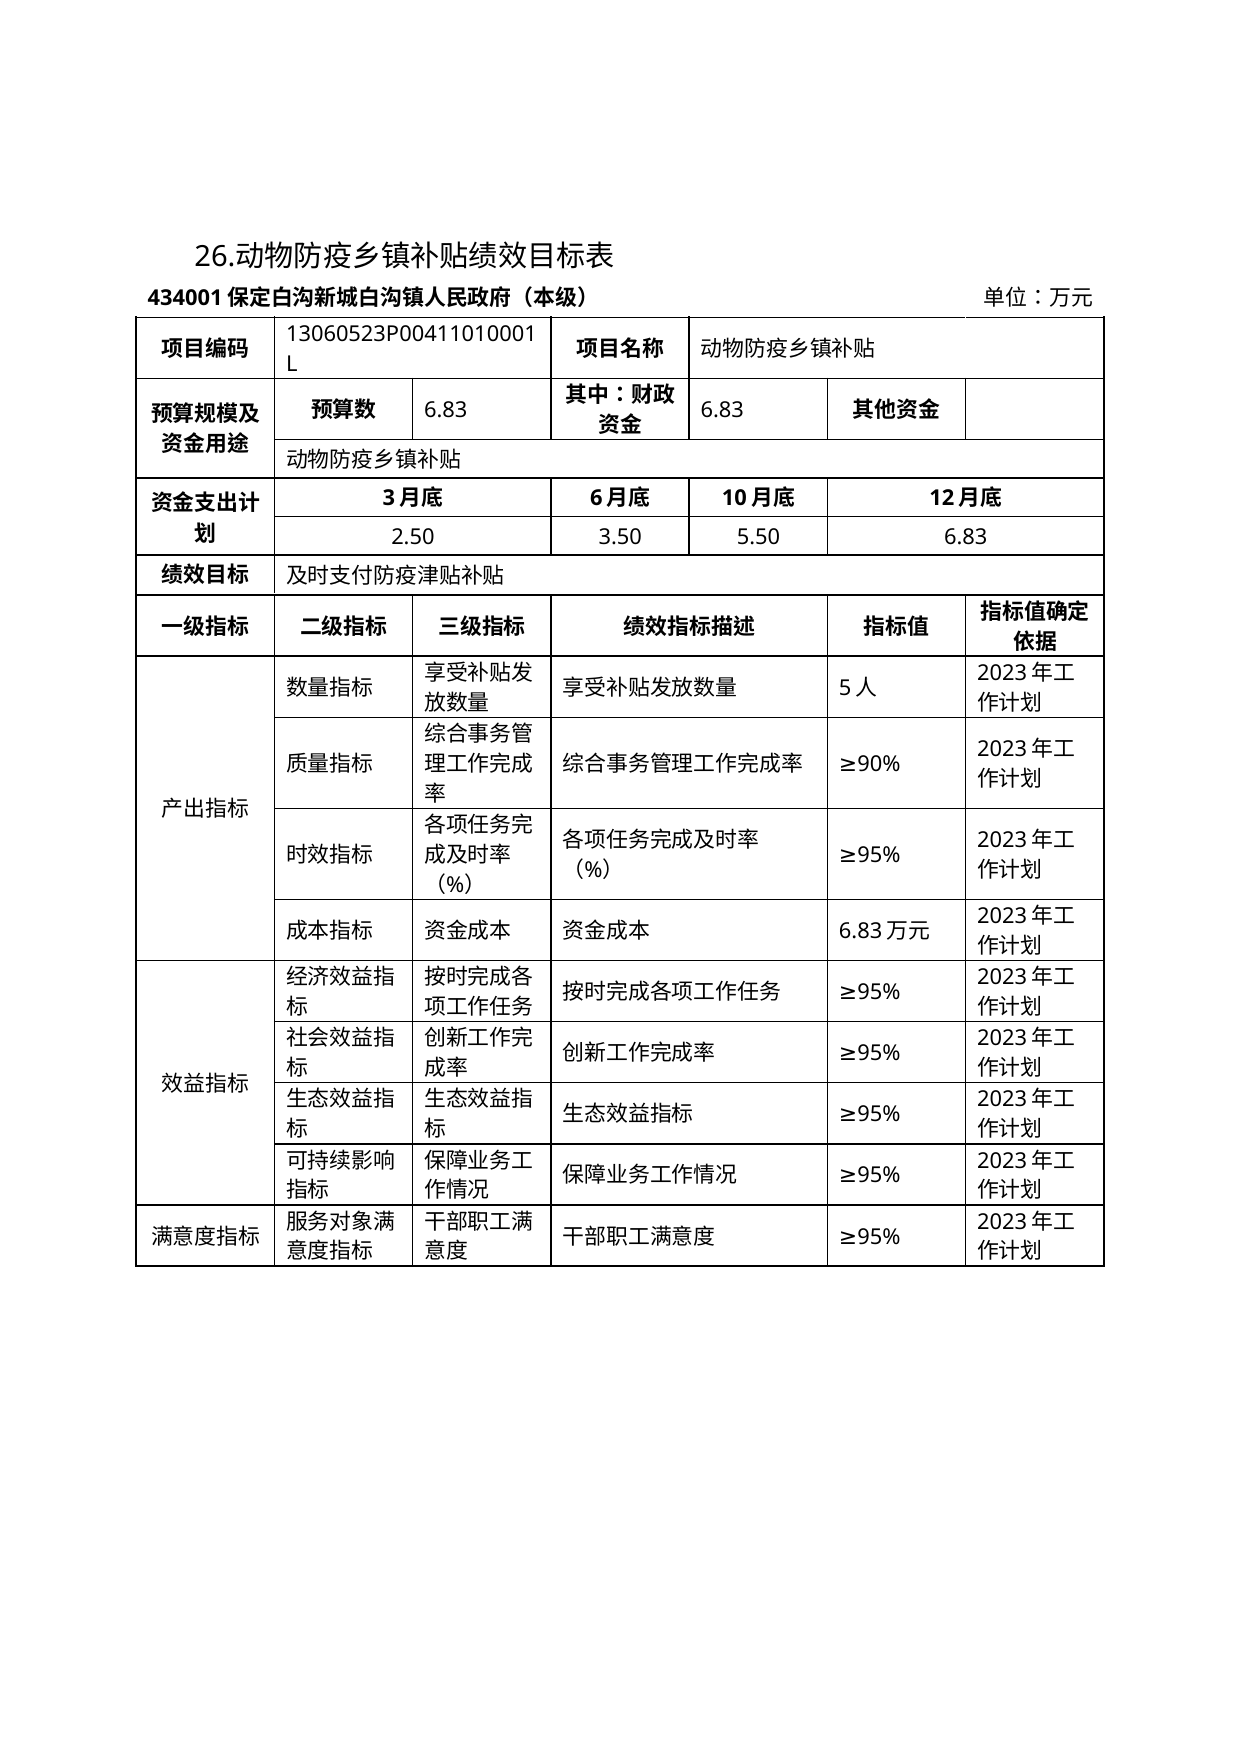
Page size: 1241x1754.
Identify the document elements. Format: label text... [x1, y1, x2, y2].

table_header 434001保定白沟新城白沟镇人民政府（本级） [137, 277, 965, 316]
table_cell 2023年工作计划 [966, 809, 1103, 898]
table_cell 干部职工满意度 [552, 1206, 827, 1265]
table_cell 资金成本 [413, 900, 550, 959]
table_cell 干部职工满意度 [413, 1206, 550, 1265]
table_cell 6.83 [413, 379, 550, 439]
table_cell 社会效益指标 [275, 1022, 412, 1082]
table_cell 动物防疫乡镇补贴 [690, 318, 1103, 378]
table_cell 预算数 [275, 379, 412, 439]
table_cell ≥95% [828, 1145, 965, 1204]
table_cell 2023年工作计划 [966, 1083, 1103, 1143]
table_cell ≥95% [828, 1022, 965, 1082]
text 26.动物防疫乡镇补贴绩效目标表 [136, 235, 1104, 275]
table_cell 保障业务工作情况 [413, 1145, 550, 1204]
table_cell 创新工作完成率 [413, 1022, 550, 1082]
table_cell 12月底 [828, 479, 1103, 516]
table_cell [966, 379, 1103, 439]
table_header 三级指标 [413, 596, 550, 655]
table_cell 服务对象满意度指标 [275, 1206, 412, 1265]
table_cell 2023年工作计划 [966, 1022, 1103, 1082]
table_cell 成本指标 [275, 900, 412, 959]
table_cell 享受补贴发放数量 [413, 657, 550, 717]
table_cell 保障业务工作情况 [552, 1145, 827, 1204]
table_cell ≥95% [828, 809, 965, 898]
table_cell 各项任务完成及时率（%） [552, 809, 827, 898]
table_cell 6.83 [690, 379, 827, 439]
table_cell 2023年工作计划 [966, 961, 1103, 1021]
table_cell 享受补贴发放数量 [552, 657, 827, 717]
table_cell 6月底 [552, 479, 688, 516]
table_header 二级指标 [275, 596, 412, 655]
table_cell 2023年工作计划 [966, 900, 1103, 959]
table_cell 数量指标 [275, 657, 412, 717]
table_cell 其他资金 [828, 379, 965, 439]
table_cell 创新工作完成率 [552, 1022, 827, 1082]
table_cell 3.50 [552, 517, 688, 554]
table_cell 2023年工作计划 [966, 718, 1103, 807]
table_cell 综合事务管理工作完成率 [413, 718, 550, 807]
table_cell 10月底 [690, 479, 827, 516]
table_cell 经济效益指标 [275, 961, 412, 1021]
table_cell 6.83 [828, 517, 1103, 554]
table_cell 其中：财政 资金 [552, 379, 688, 439]
table_cell ≥95% [828, 961, 965, 1021]
table_cell ≥95% [828, 1206, 965, 1265]
table_cell 效益指标 [137, 961, 274, 1204]
table_cell 可持续影响指标 [275, 1145, 412, 1204]
table_cell 按时完成各项工作任务 [552, 961, 827, 1021]
table_header 指标值 [828, 596, 965, 655]
table_cell 生态效益指标 [552, 1083, 827, 1143]
table_header 一级指标 [137, 596, 274, 655]
table_cell 2023年工作计划 [966, 657, 1103, 717]
table_cell 13060523P00411010001L [275, 318, 550, 378]
table_cell 资金支出计划 [137, 479, 274, 554]
table_cell ≥90% [828, 718, 965, 807]
table_cell 各项任务完成及时率（%） [413, 809, 550, 898]
table_header 指标值确定依据 [966, 596, 1103, 655]
table_cell 资金成本 [552, 900, 827, 959]
table_cell 生态效益指标 [413, 1083, 550, 1143]
table_cell 预算规模及资金用途 [137, 379, 274, 477]
table_cell 3月底 [275, 479, 550, 516]
table_cell 2.50 [275, 517, 550, 554]
table_cell 2023年工作计划 [966, 1145, 1103, 1204]
table_header 绩效指标描述 [552, 596, 827, 655]
table_cell 时效指标 [275, 809, 412, 898]
table_cell 项目编码 [137, 318, 274, 378]
table_cell 2023年工作计划 [966, 1206, 1103, 1265]
table_cell 及时支付防疫津贴补贴 [275, 556, 1103, 592]
table_cell 5.50 [690, 517, 827, 554]
table_cell 满意度指标 [137, 1206, 274, 1265]
table_cell 产出指标 [137, 657, 274, 959]
table_cell 质量指标 [275, 718, 412, 807]
table_cell 综合事务管理工作完成率 [552, 718, 827, 807]
table_cell 按时完成各项工作任务 [413, 961, 550, 1021]
table_cell 6.83万元 [828, 900, 965, 959]
table_cell ≥95% [828, 1083, 965, 1143]
table_cell 5人 [828, 657, 965, 717]
table_header 单位：万元 [966, 277, 1103, 316]
table_cell 绩效目标 [137, 556, 274, 592]
table_cell 生态效益指标 [275, 1083, 412, 1143]
table_cell 动物防疫乡镇补贴 [275, 440, 1103, 477]
table_cell 项目名称 [552, 318, 688, 378]
